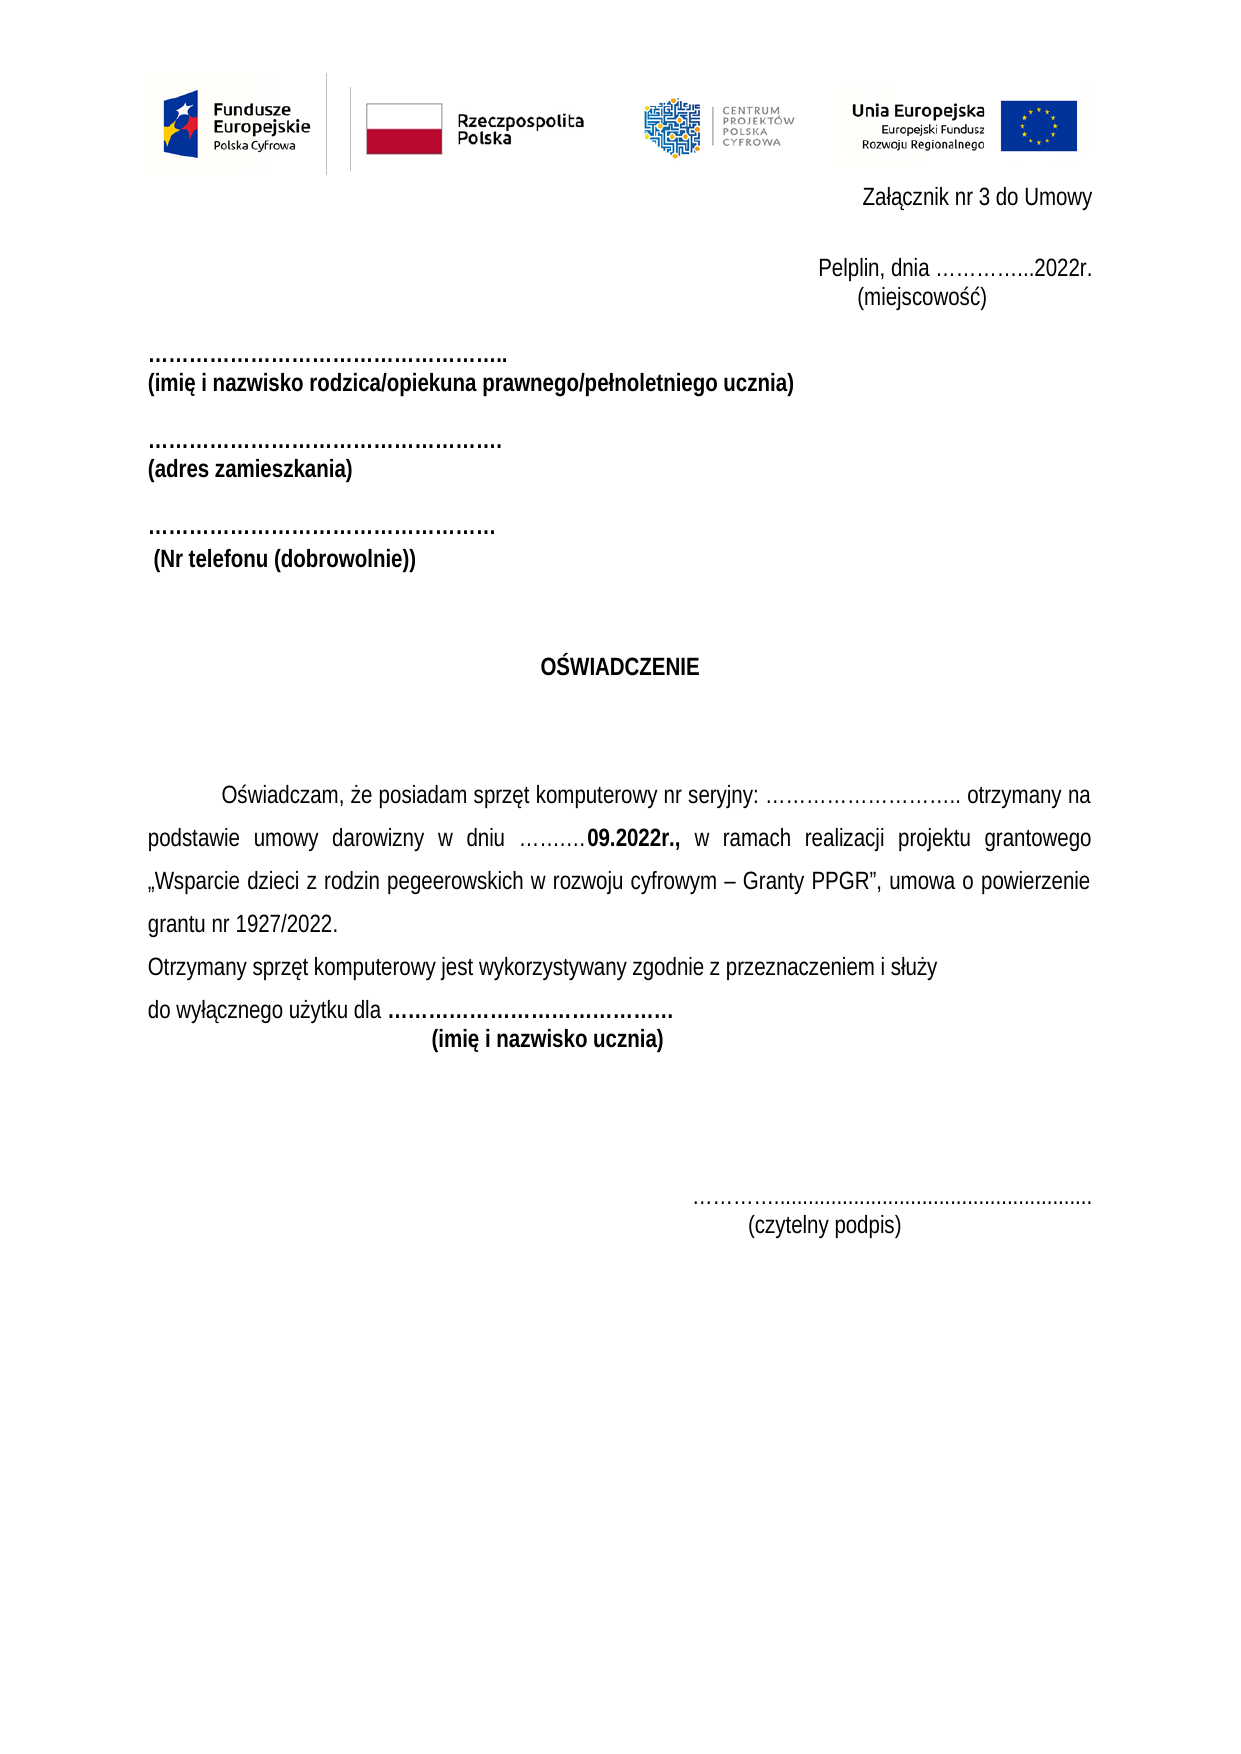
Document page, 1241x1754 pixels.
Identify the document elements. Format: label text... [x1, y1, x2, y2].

text Załącznik nr 3 do Umowy [148, 182, 1093, 210]
text …………........................................................ [516, 1181, 1093, 1209]
text ……………………………………………. (adres zamieszkania) [148, 425, 1093, 482]
text Oświadczam, że posiadam sprzęt komputerowy nr seryjny: ……………………….. otrzymany na podstawie umowy darowizny w dniu …….…09.2022r., w ramach realizacji projektu grantowego „Wsparcie dzieci z rodzin pegeerowskich w rozwoju cyfrowym – Granty PPGR”, umowa o powierzenie grantu nr 1927/2022. [148, 780, 1093, 938]
picture [147, 73, 1093, 182]
text (miejscowość) [590, 282, 1093, 311]
text …………………………………………… (Nr telefonu (dobrowolnie)) [148, 511, 1093, 573]
text …………………………………………….. [148, 339, 1093, 368]
text Pelplin, dnia …………...2022r. [148, 253, 1093, 282]
text OŚWIADCZENIE [148, 652, 1093, 680]
text (imię i nazwisko ucznia) [148, 1023, 1093, 1052]
text Otrzymany sprzęt komputerowy jest wykorzystywany zgodnie z przeznaczeniem i służy [148, 952, 1093, 981]
text (imię i nazwisko rodzica/opiekuna prawnego/pełnoletniego ucznia) [148, 368, 1093, 397]
text (czytelny podpis) [185, 1209, 1093, 1238]
text do wyłącznego użytku dla …………………………………… [148, 995, 1093, 1023]
